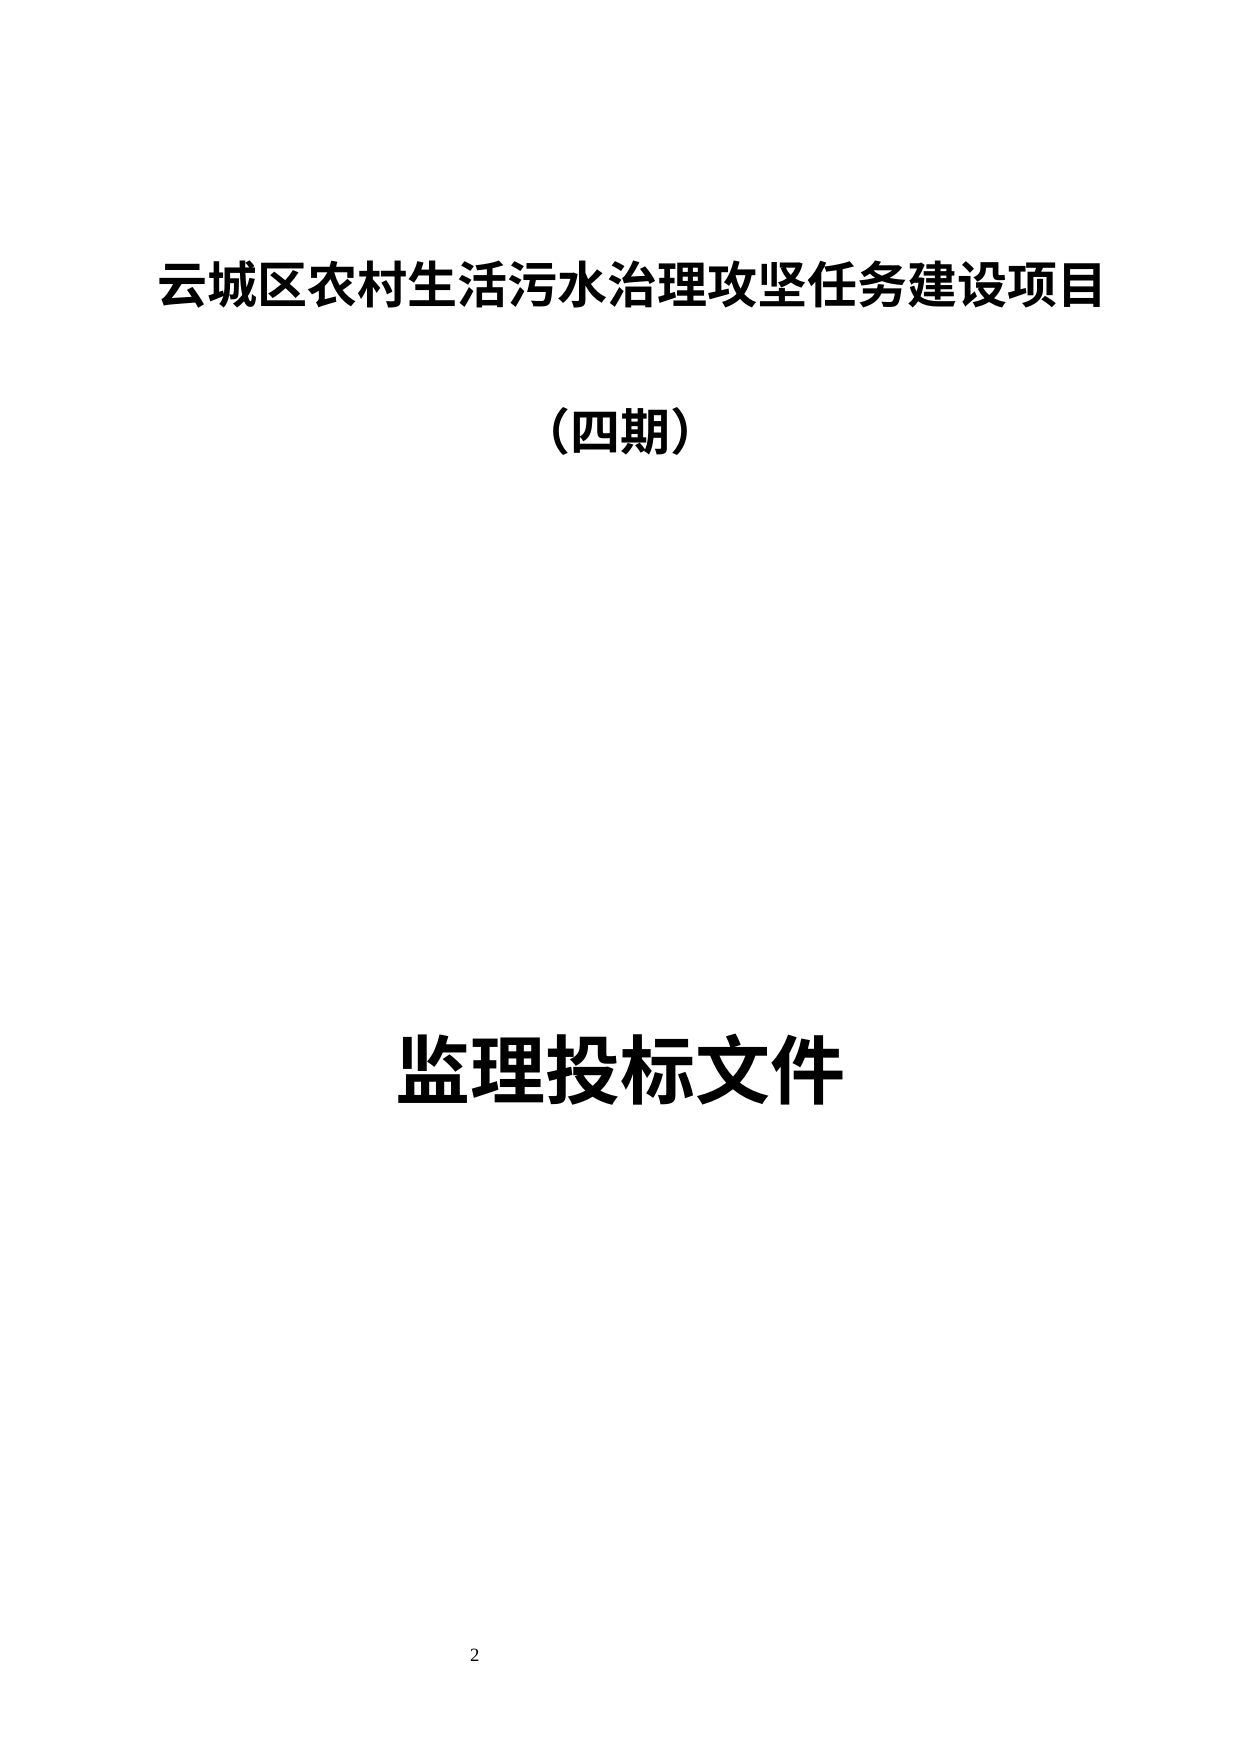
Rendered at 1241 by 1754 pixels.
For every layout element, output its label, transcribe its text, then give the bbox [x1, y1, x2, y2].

text 监理投标文件 [112, 1001, 1128, 1131]
text 云城区农村生活污水治理攻坚任务建设项目（四期） [112, 233, 1128, 477]
